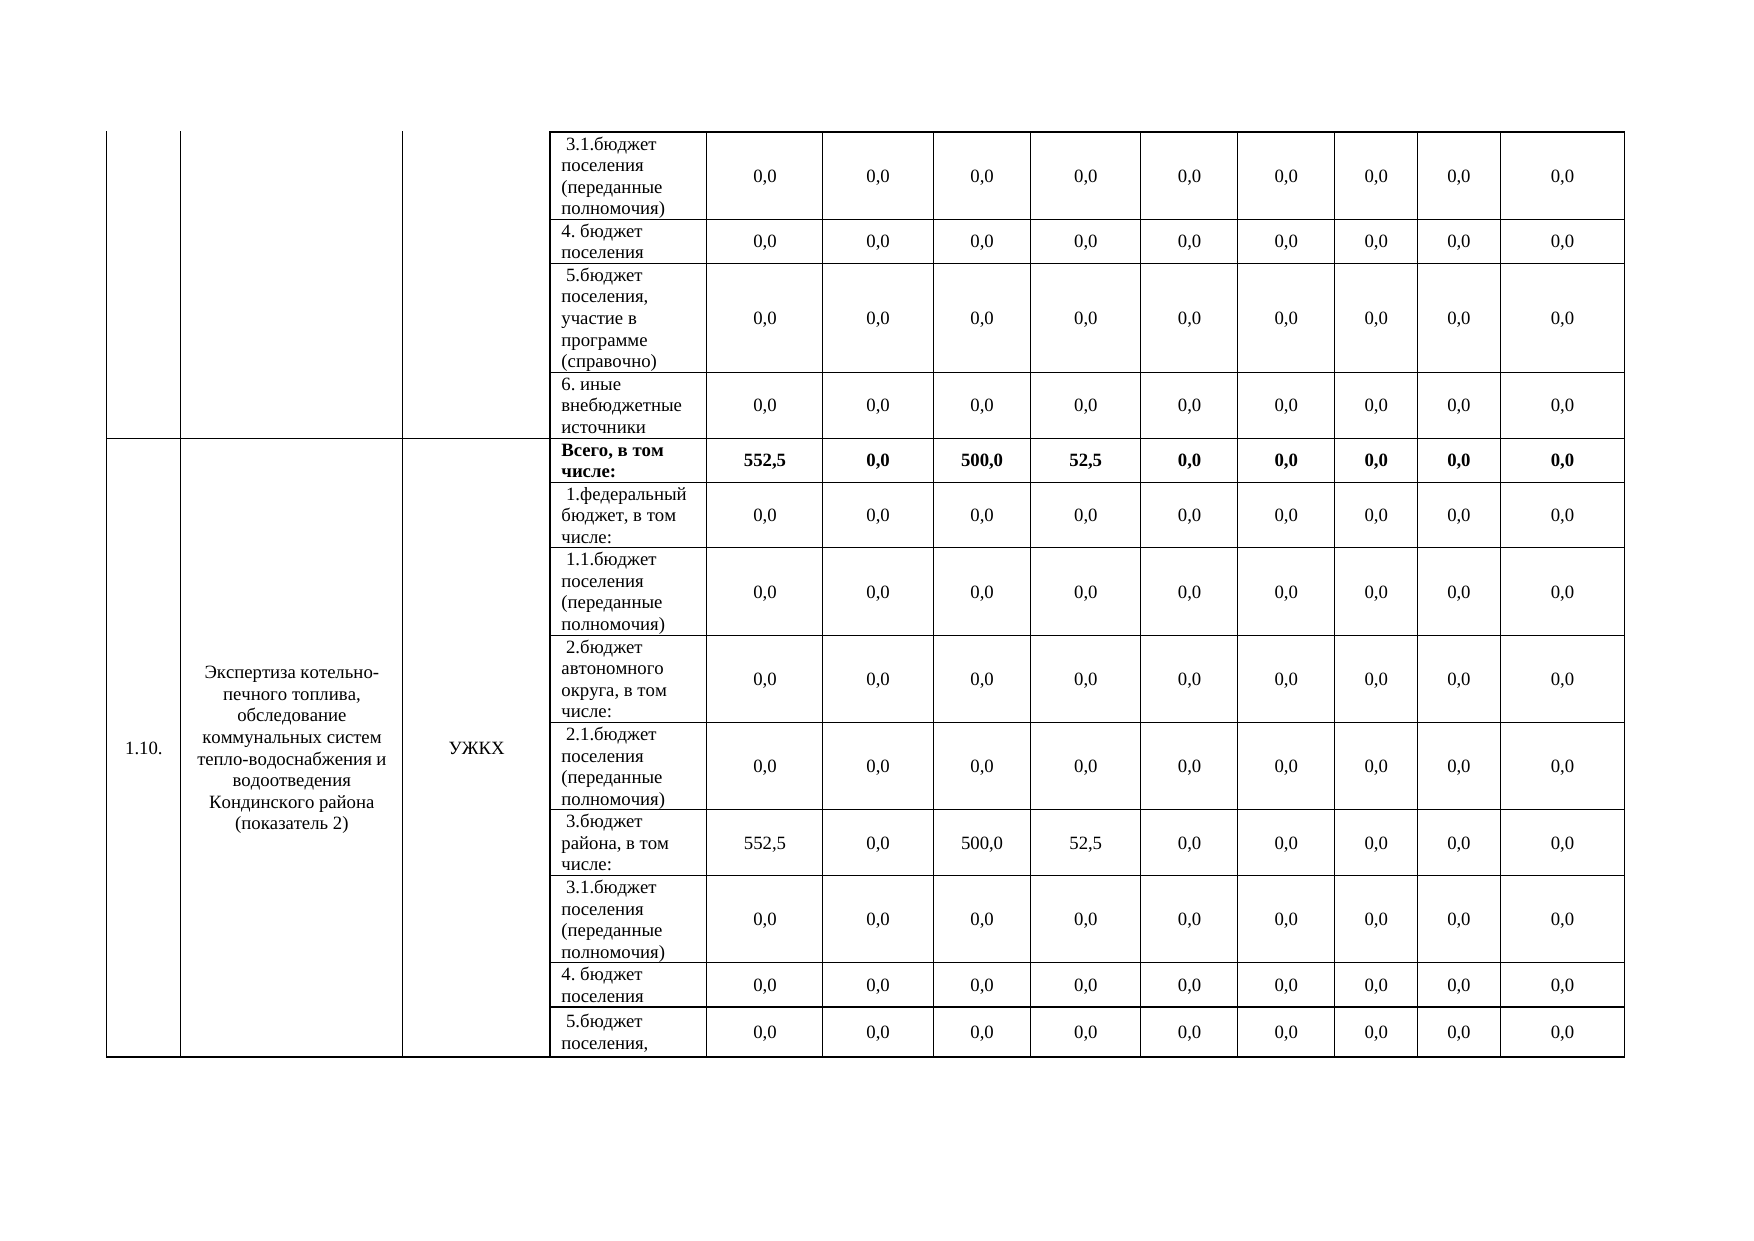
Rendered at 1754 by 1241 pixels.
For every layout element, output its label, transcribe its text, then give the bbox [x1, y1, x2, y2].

table_cell 0,0 [934, 723, 1030, 809]
table_cell 0,0 [1141, 963, 1237, 1006]
table_cell 3.1.бюджет поселения (переданные полномочия) [551, 876, 706, 962]
table_cell 0,0 [1031, 264, 1140, 372]
table_cell 0,0 [1238, 264, 1334, 372]
table_cell Всего, в том числе: [551, 439, 706, 482]
table_cell 3.1.бюджет поселения (переданные полномочия) [551, 133, 706, 219]
table_cell 0,0 [1501, 220, 1624, 263]
table_cell 0,0 [1238, 220, 1334, 263]
table_cell 0,0 [823, 264, 933, 372]
table_cell 0,0 [823, 723, 933, 809]
table_cell 0,0 [1238, 810, 1334, 875]
table_cell 0,0 [934, 264, 1030, 372]
table_cell 6. иные внебюджетные источники [551, 373, 706, 437]
table_cell 0,0 [707, 264, 822, 372]
table_cell 0,0 [1501, 548, 1624, 634]
table_cell 0,0 [1501, 723, 1624, 809]
table_cell 0,0 [1141, 439, 1237, 482]
table_cell 0,0 [707, 483, 822, 547]
table_cell 0,0 [1501, 264, 1624, 372]
table_cell 0,0 [934, 373, 1030, 437]
table_cell 0,0 [1501, 133, 1624, 219]
table_cell 0,0 [934, 636, 1030, 722]
table_cell 0,0 [1238, 876, 1334, 962]
table_cell 0,0 [1335, 439, 1417, 482]
table_cell 0,0 [707, 723, 822, 809]
table_cell 0,0 [707, 133, 822, 219]
table_cell 0,0 [1238, 133, 1334, 219]
table_cell 0,0 [823, 373, 933, 437]
table_cell 0,0 [1031, 220, 1140, 263]
table_cell 0,0 [1418, 1008, 1500, 1056]
table_cell 0,0 [934, 1008, 1030, 1056]
table_cell 0,0 [1141, 264, 1237, 372]
table_cell 0,0 [823, 439, 933, 482]
table_cell 0,0 [1335, 810, 1417, 875]
table_cell 2.1.бюджет поселения (переданные полномочия) [551, 723, 706, 809]
table_cell 0,0 [1501, 1008, 1624, 1056]
table_cell 500,0 [934, 810, 1030, 875]
table_cell 0,0 [1031, 636, 1140, 722]
table_cell 0,0 [1031, 876, 1140, 962]
table_cell 0,0 [1238, 723, 1334, 809]
table_cell 552,5 [707, 439, 822, 482]
table_cell 0,0 [823, 220, 933, 263]
table_cell 0,0 [1501, 373, 1624, 437]
table_cell 0,0 [707, 373, 822, 437]
table_cell 500,0 [934, 439, 1030, 482]
table_cell 0,0 [1418, 133, 1500, 219]
table_cell 0,0 [1501, 810, 1624, 875]
table_cell 0,0 [1418, 548, 1500, 634]
table_cell 0,0 [1141, 636, 1237, 722]
table_cell 0,0 [823, 548, 933, 634]
table_cell 52,5 [1031, 439, 1140, 482]
table_cell 0,0 [1335, 548, 1417, 634]
table_cell 0,0 [1418, 264, 1500, 372]
table_cell 0,0 [1238, 373, 1334, 437]
table_cell 0,0 [823, 483, 933, 547]
table_cell 4. бюджет поселения [551, 220, 706, 263]
table_cell 0,0 [1335, 876, 1417, 962]
table_cell 0,0 [1335, 636, 1417, 722]
table_cell 0,0 [1141, 133, 1237, 219]
table_cell 0,0 [1141, 876, 1237, 962]
table_cell УЖКХ [403, 439, 549, 1056]
table_cell 0,0 [1141, 373, 1237, 437]
table_cell 0,0 [1335, 373, 1417, 437]
table_cell 0,0 [1031, 723, 1140, 809]
table_cell 0,0 [1031, 963, 1140, 1006]
table_cell 0,0 [1418, 963, 1500, 1006]
table_cell 0,0 [1031, 483, 1140, 547]
table_cell 0,0 [1141, 723, 1237, 809]
table_cell 2.бюджет автономного округа, в том числе: [551, 636, 706, 722]
table_cell 0,0 [1238, 636, 1334, 722]
table_cell 0,0 [707, 636, 822, 722]
table_cell Экспертиза котельно-печного топлива, обследование коммунальных систем тепло-водоснабжения и водоотведения Кондинского района (показатель 2) [181, 439, 402, 1056]
table_cell 5.бюджет поселения, участие в программе (справочно) [551, 264, 706, 372]
table_cell 0,0 [1418, 220, 1500, 263]
table_cell 0,0 [1418, 876, 1500, 962]
table_cell 0,0 [707, 1008, 822, 1056]
table_cell 0,0 [707, 876, 822, 962]
table_cell 0,0 [1238, 963, 1334, 1006]
table_cell 0,0 [1418, 483, 1500, 547]
table_cell 0,0 [1418, 373, 1500, 437]
table_cell 0,0 [1501, 439, 1624, 482]
table_cell 0,0 [1141, 1008, 1237, 1056]
table_cell 52,5 [1031, 810, 1140, 875]
table_cell 1.федеральный бюджет, в том числе: [551, 483, 706, 547]
table_cell 0,0 [823, 636, 933, 722]
table_cell 0,0 [1335, 1008, 1417, 1056]
table_cell 0,0 [823, 810, 933, 875]
table_cell 0,0 [1141, 548, 1237, 634]
table_cell 0,0 [823, 963, 933, 1006]
table_cell 0,0 [1501, 963, 1624, 1006]
table_cell 0,0 [1335, 963, 1417, 1006]
table_cell 0,0 [823, 133, 933, 219]
table_cell 0,0 [934, 963, 1030, 1006]
table_cell 0,0 [1335, 264, 1417, 372]
table_cell 0,0 [1501, 876, 1624, 962]
table_cell 0,0 [707, 548, 822, 634]
table_cell 0,0 [1335, 220, 1417, 263]
table_cell 0,0 [1141, 810, 1237, 875]
table_cell 0,0 [1238, 1008, 1334, 1056]
table_cell 0,0 [1501, 483, 1624, 547]
table_cell 552,5 [707, 810, 822, 875]
table_cell 0,0 [1238, 483, 1334, 547]
table_cell 0,0 [1141, 220, 1237, 263]
table_cell 1.1.бюджет поселения (переданные полномочия) [551, 548, 706, 634]
table_cell 0,0 [1031, 133, 1140, 219]
table_cell 0,0 [1335, 133, 1417, 219]
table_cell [551, 1008, 706, 1056]
table_cell 0,0 [934, 133, 1030, 219]
table_cell 0,0 [1418, 810, 1500, 875]
table_cell 0,0 [1238, 548, 1334, 634]
table_cell 0,0 [934, 220, 1030, 263]
table_cell 0,0 [823, 876, 933, 962]
table_cell 0,0 [1335, 483, 1417, 547]
table_cell 1.10. [107, 439, 180, 1056]
table_cell 0,0 [1335, 723, 1417, 809]
table_cell 0,0 [1031, 548, 1140, 634]
table_cell 0,0 [1031, 1008, 1140, 1056]
table_cell 0,0 [934, 483, 1030, 547]
table_cell 0,0 [1501, 636, 1624, 722]
table_cell 0,0 [823, 1008, 933, 1056]
table_cell 0,0 [1141, 483, 1237, 547]
table_cell 0,0 [1418, 723, 1500, 809]
table_cell 3.бюджет района, в том числе: [551, 810, 706, 875]
table_cell 0,0 [1238, 439, 1334, 482]
table_cell 4. бюджет поселения [551, 963, 706, 1006]
table_cell 0,0 [707, 963, 822, 1006]
table_cell 0,0 [1418, 439, 1500, 482]
table_cell 0,0 [934, 548, 1030, 634]
table_cell 0,0 [1031, 373, 1140, 437]
table_cell 0,0 [707, 220, 822, 263]
table_cell 0,0 [1418, 636, 1500, 722]
table_cell 0,0 [934, 876, 1030, 962]
